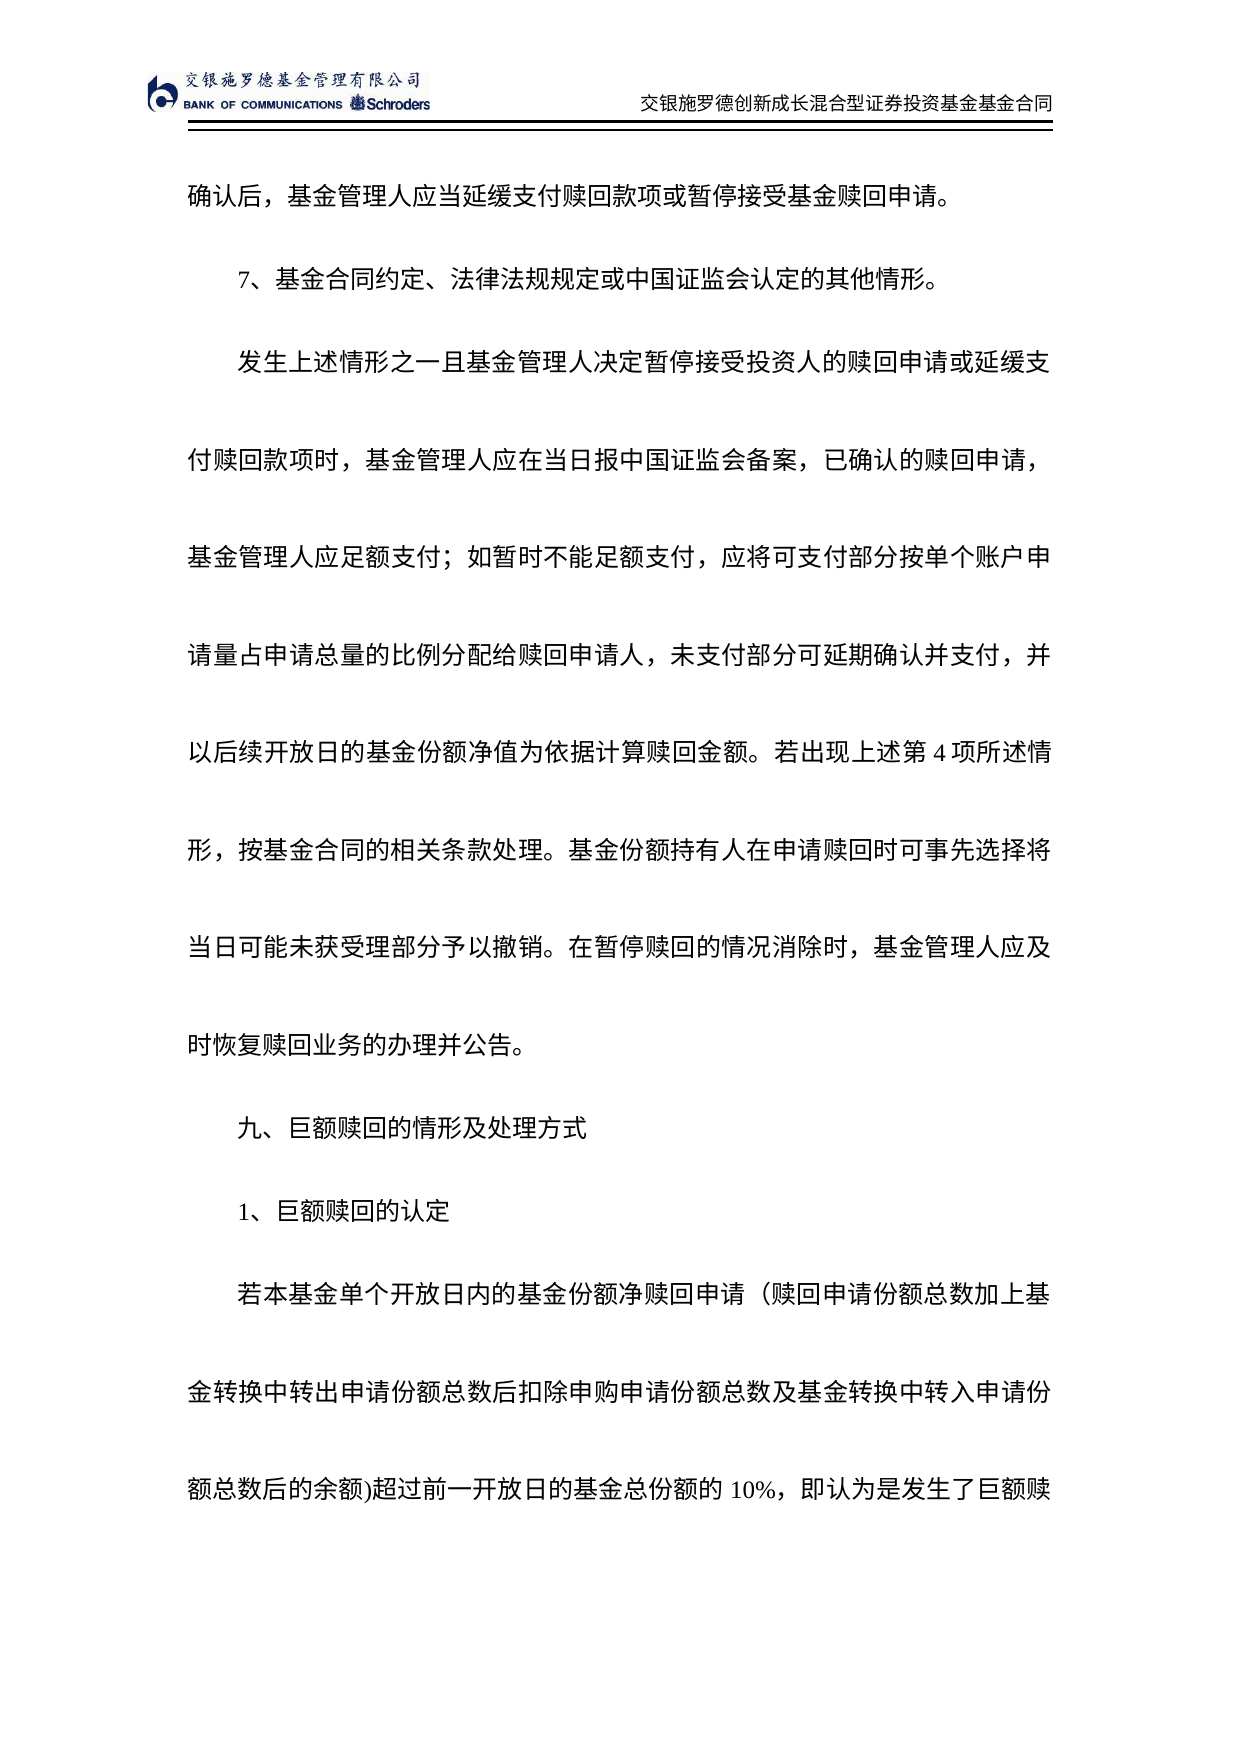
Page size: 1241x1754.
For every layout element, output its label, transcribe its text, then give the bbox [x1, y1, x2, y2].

text 发生上述情形之一且基金管理人决定暂停接受投资人的赎回申请或延缓支付赎回款项时，基金管理人应在当日报中国证监会备案，已确认的赎回申请，基金管理人应足额支付；如暂时不能足额支付，应将可支付部分按单个账户申请量占申请总量的比例分配给赎回申请人，未支付部分可延期确认并支付，并以后续开放日的基金份额净值为依据计算赎回金额。若出现上述第4项所述情形，按基金合同的相关条款处理。基金份额持有人在申请赎回时可事先选择将当日可能未获受理部分予以撤销。在暂停赎回的情况消除时，基金管理人应及时恢复赎回业务的办理并公告。 [187, 328, 1053, 1076]
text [187, 162, 1053, 227]
text 7、基金合同约定、法律法规规定或中国证监会认定的其他情形。 [187, 245, 1053, 310]
picture [147, 72, 430, 112]
text 1、巨额赎回的认定 [187, 1177, 1053, 1242]
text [187, 1260, 1053, 1520]
text 九、巨额赎回的情形及处理方式 [187, 1094, 1053, 1159]
